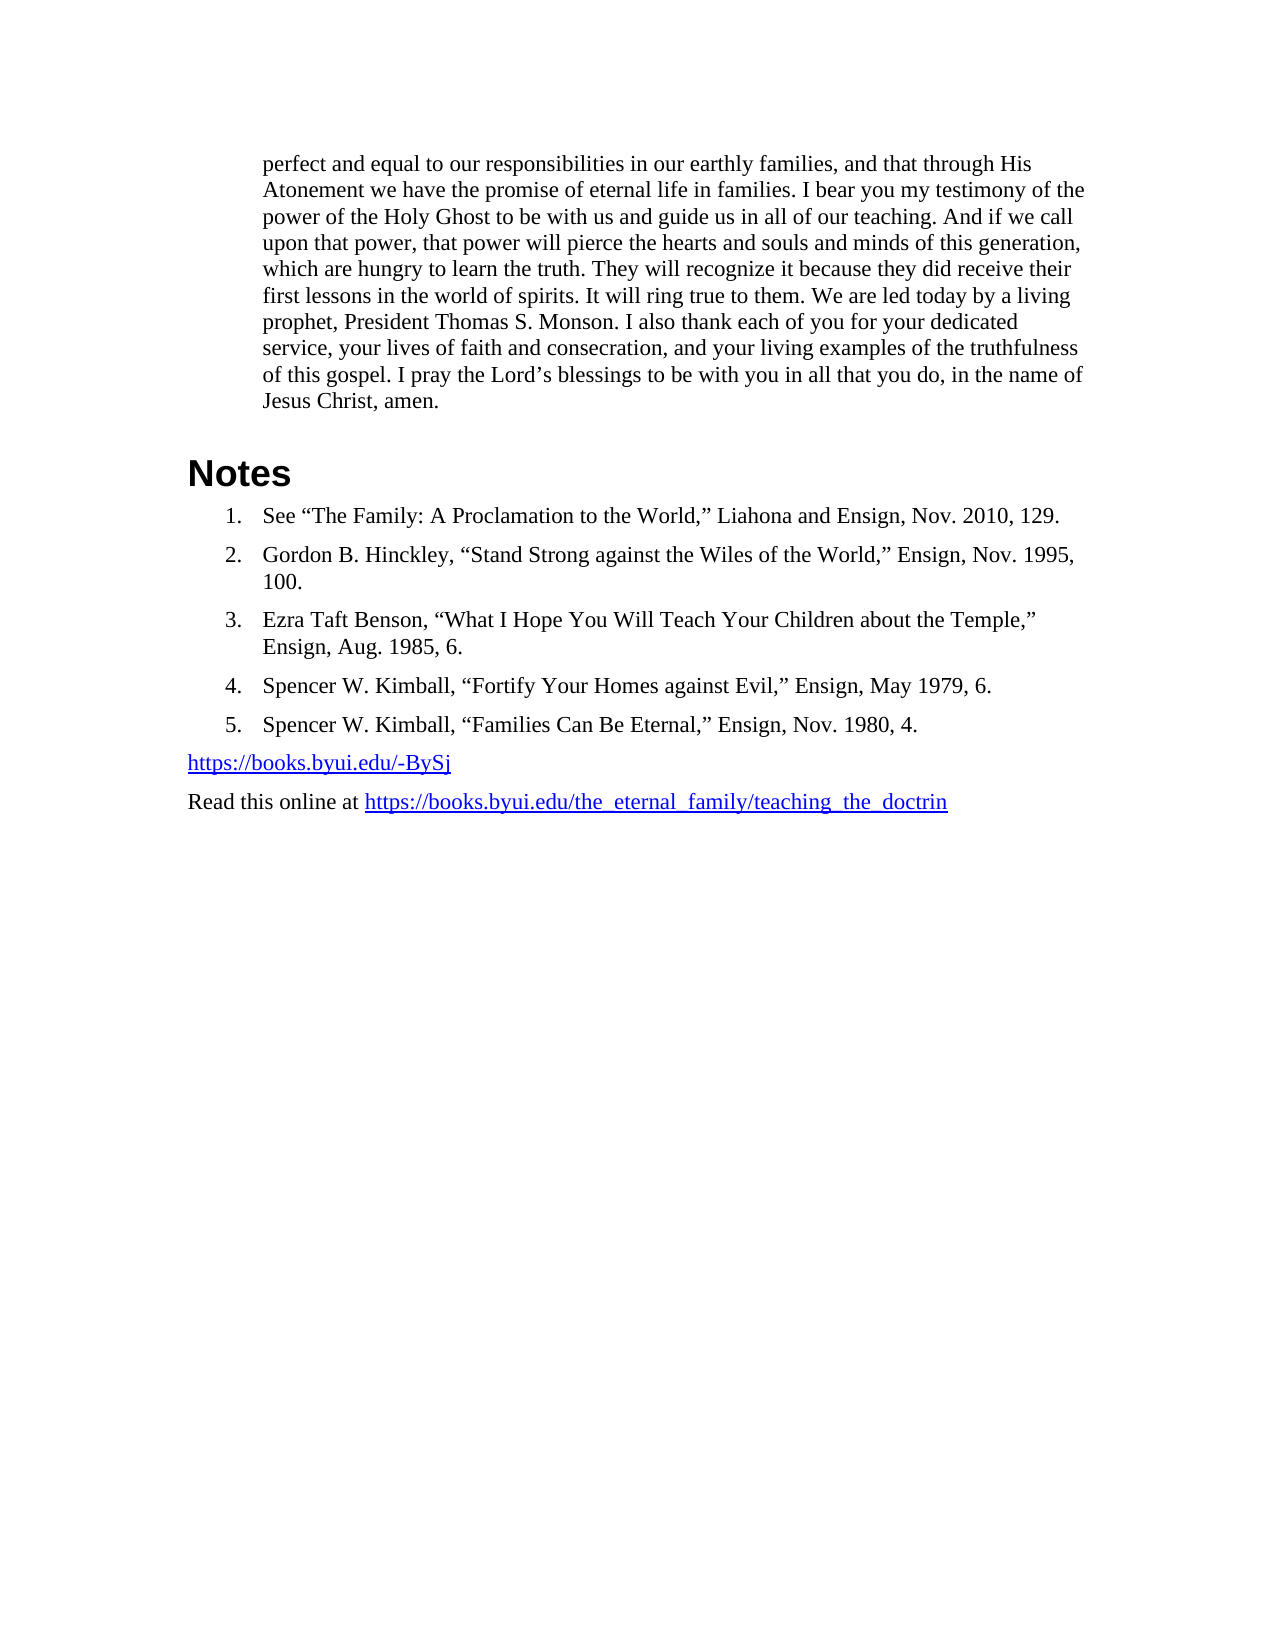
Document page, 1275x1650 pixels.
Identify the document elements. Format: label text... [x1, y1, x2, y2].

list See “The Family: A Proclamation to the World,” Liahona and Ensign, Nov. 2010, 129. [225, 502, 1087, 529]
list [225, 150, 1087, 413]
list Spencer W. Kimball, “Families Can Be Eternal,” Ensign, Nov. 1980, 4. [225, 711, 1087, 737]
subtitle Notes [187, 451, 1087, 494]
text Read this online at https://books.byui.edu/the_eternal_family/teaching_the_doctrin [187, 788, 1087, 815]
list Gordon B. Hinckley, “Stand Strong against the Wiles of the World,” Ensign, Nov. 1995, 100. [225, 541, 1087, 594]
list Spencer W. Kimball, “Fortify Your Homes against Evil,” Ensign, May 1979, 6. [225, 672, 1087, 698]
text https://books.byui.edu/-BySj [187, 749, 1087, 776]
list Ezra Taft Benson, “What I Hope You Will Teach Your Children about the Temple,” Ensign, Aug. 1985, 6. [225, 607, 1087, 659]
